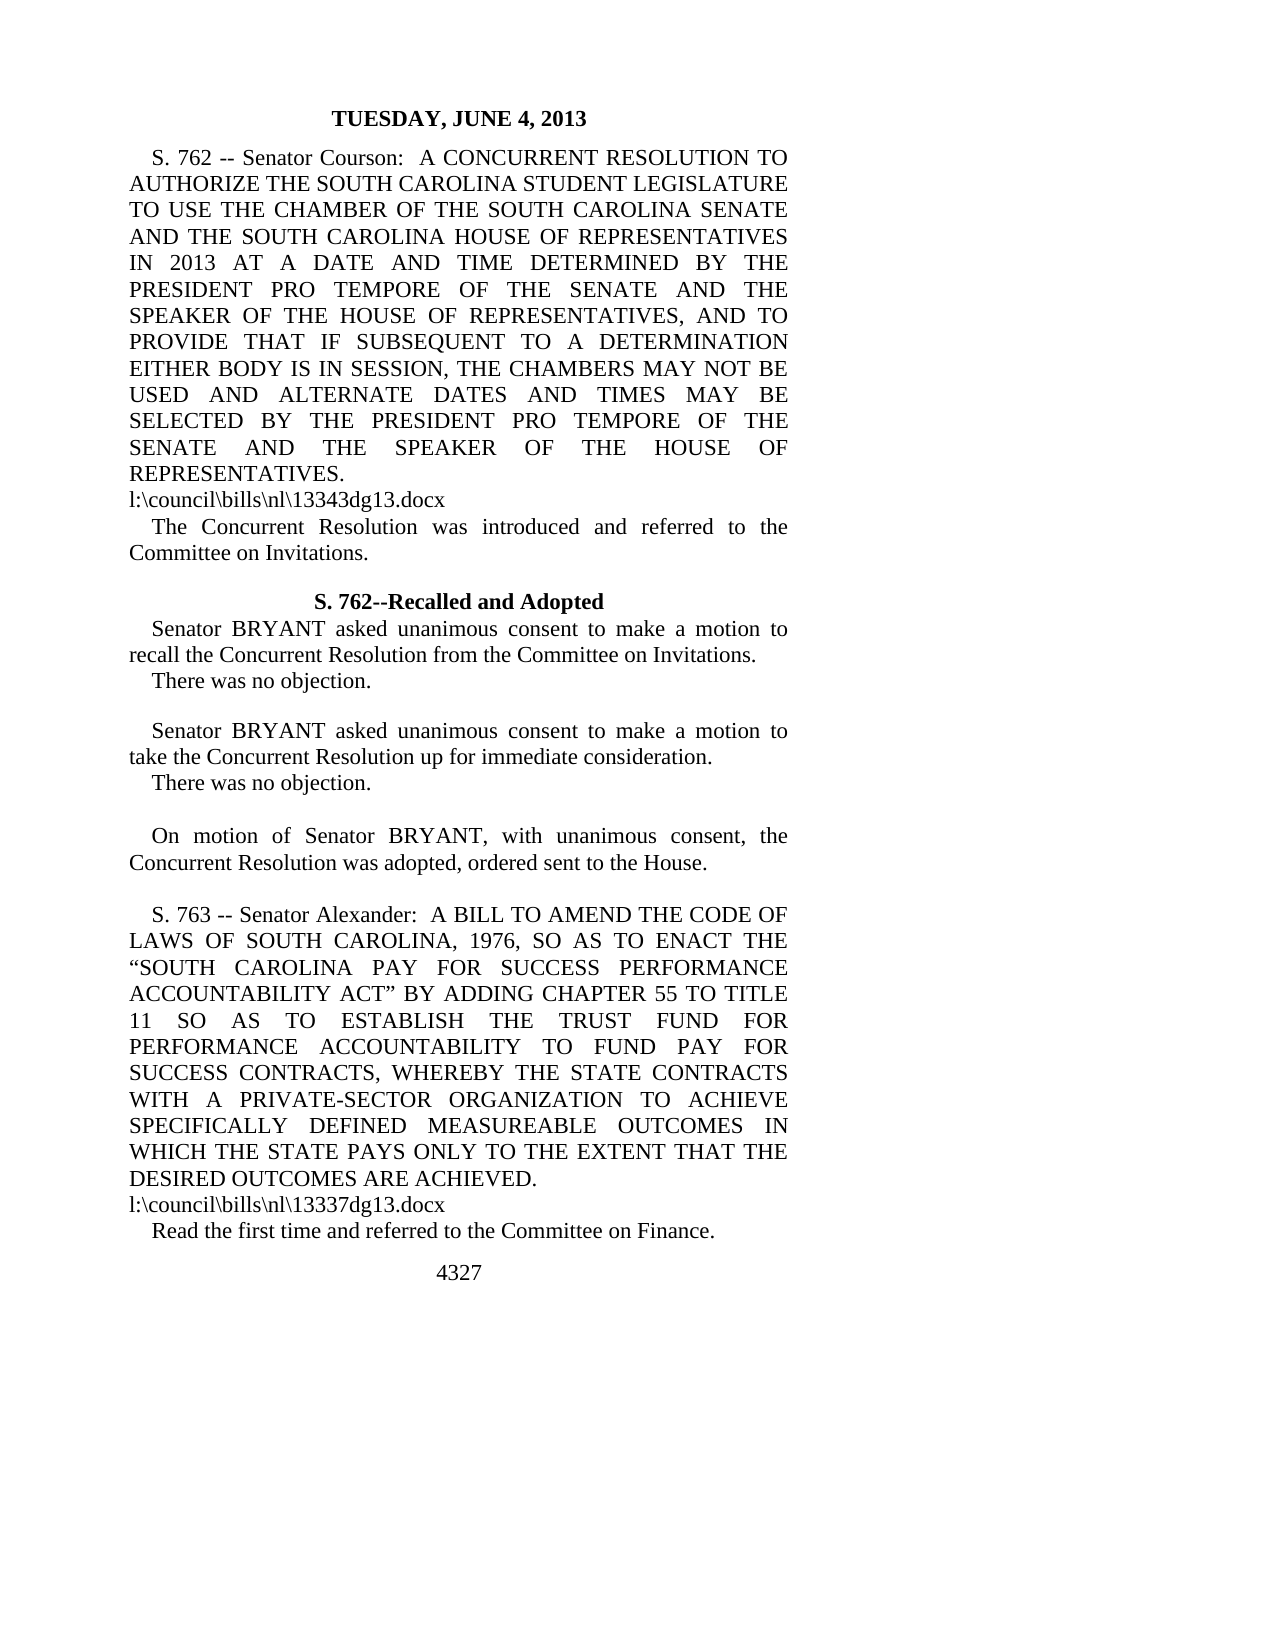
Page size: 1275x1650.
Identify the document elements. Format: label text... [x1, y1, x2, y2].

text S. 762 -- Senator Courson: A CONCURRENT RESOLUTION TO AUTHORIZE THE SOUTH CAROLINA STUDENT LEGISLATURE TO USE THE CHAMBER OF THE SOUTH CAROLINA SENATE AND THE SOUTH CAROLINA HOUSE OF REPRESENTATIVES IN 2013 AT A DATE AND TIME DETERMINED BY THE PRESIDENT PRO TEMPORE OF THE SENATE AND THE SPEAKER OF THE HOUSE OF REPRESENTATIVES, AND TO PROVIDE THAT IF SUBSEQUENT TO A DETERMINATION EITHER BODY IS IN SESSION, THE CHAMBERS MAY NOT BE USED AND ALTERNATE DATES AND TIMES MAY BE SELECTED BY THE PRESIDENT PRO TEMPORE OF THE SENATE AND THE SPEAKER OF THE HOUSE OF REPRESENTATIVES. [129, 144, 789, 486]
text The Concurrent Resolution was introduced and referred to the Committee on Invitations. [129, 513, 789, 566]
text There was no objection. [129, 667, 789, 694]
text Read the first time and referred to the Committee on Finance. [129, 1217, 789, 1244]
text l:\council\bills\nl\13337dg13.docx [129, 1191, 789, 1217]
text S. 762--Recalled and Adopted [129, 588, 789, 615]
text There was no objection. [129, 769, 789, 796]
text Senator BRYANT asked unanimous consent to make a motion to recall the Concurrent Resolution from the Committee on Invitations. [129, 615, 789, 667]
text Senator BRYANT asked unanimous consent to make a motion to take the Concurrent Resolution up for immediate consideration. [129, 717, 789, 769]
text On motion of Senator BRYANT, with unanimous consent, the Concurrent Resolution was adopted, ordered sent to the House. [129, 822, 789, 875]
text l:\council\bills\nl\13343dg13.docx [129, 486, 789, 513]
text S. 763 -- Senator Alexander: A BILL TO AMEND THE CODE OF LAWS OF SOUTH CAROLINA, 1976, SO AS TO ENACT THE “SOUTH CAROLINA PAY FOR SUCCESS PERFORMANCE ACCOUNTABILITY ACT” BY ADDING CHAPTER 55 TO TITLE 11 SO AS TO ESTABLISH THE TRUST FUND FOR PERFORMANCE ACCOUNTABILITY TO FUND PAY FOR SUCCESS CONTRACTS, WHEREBY THE STATE CONTRACTS WITH A PRIVATE-SECTOR ORGANIZATION TO ACHIEVE SPECIFICALLY DEFINED MEASUREABLE OUTCOMES IN WHICH THE STATE PAYS ONLY TO THE EXTENT THAT THE DESIRED OUTCOMES ARE ACHIEVED. [129, 901, 789, 1191]
